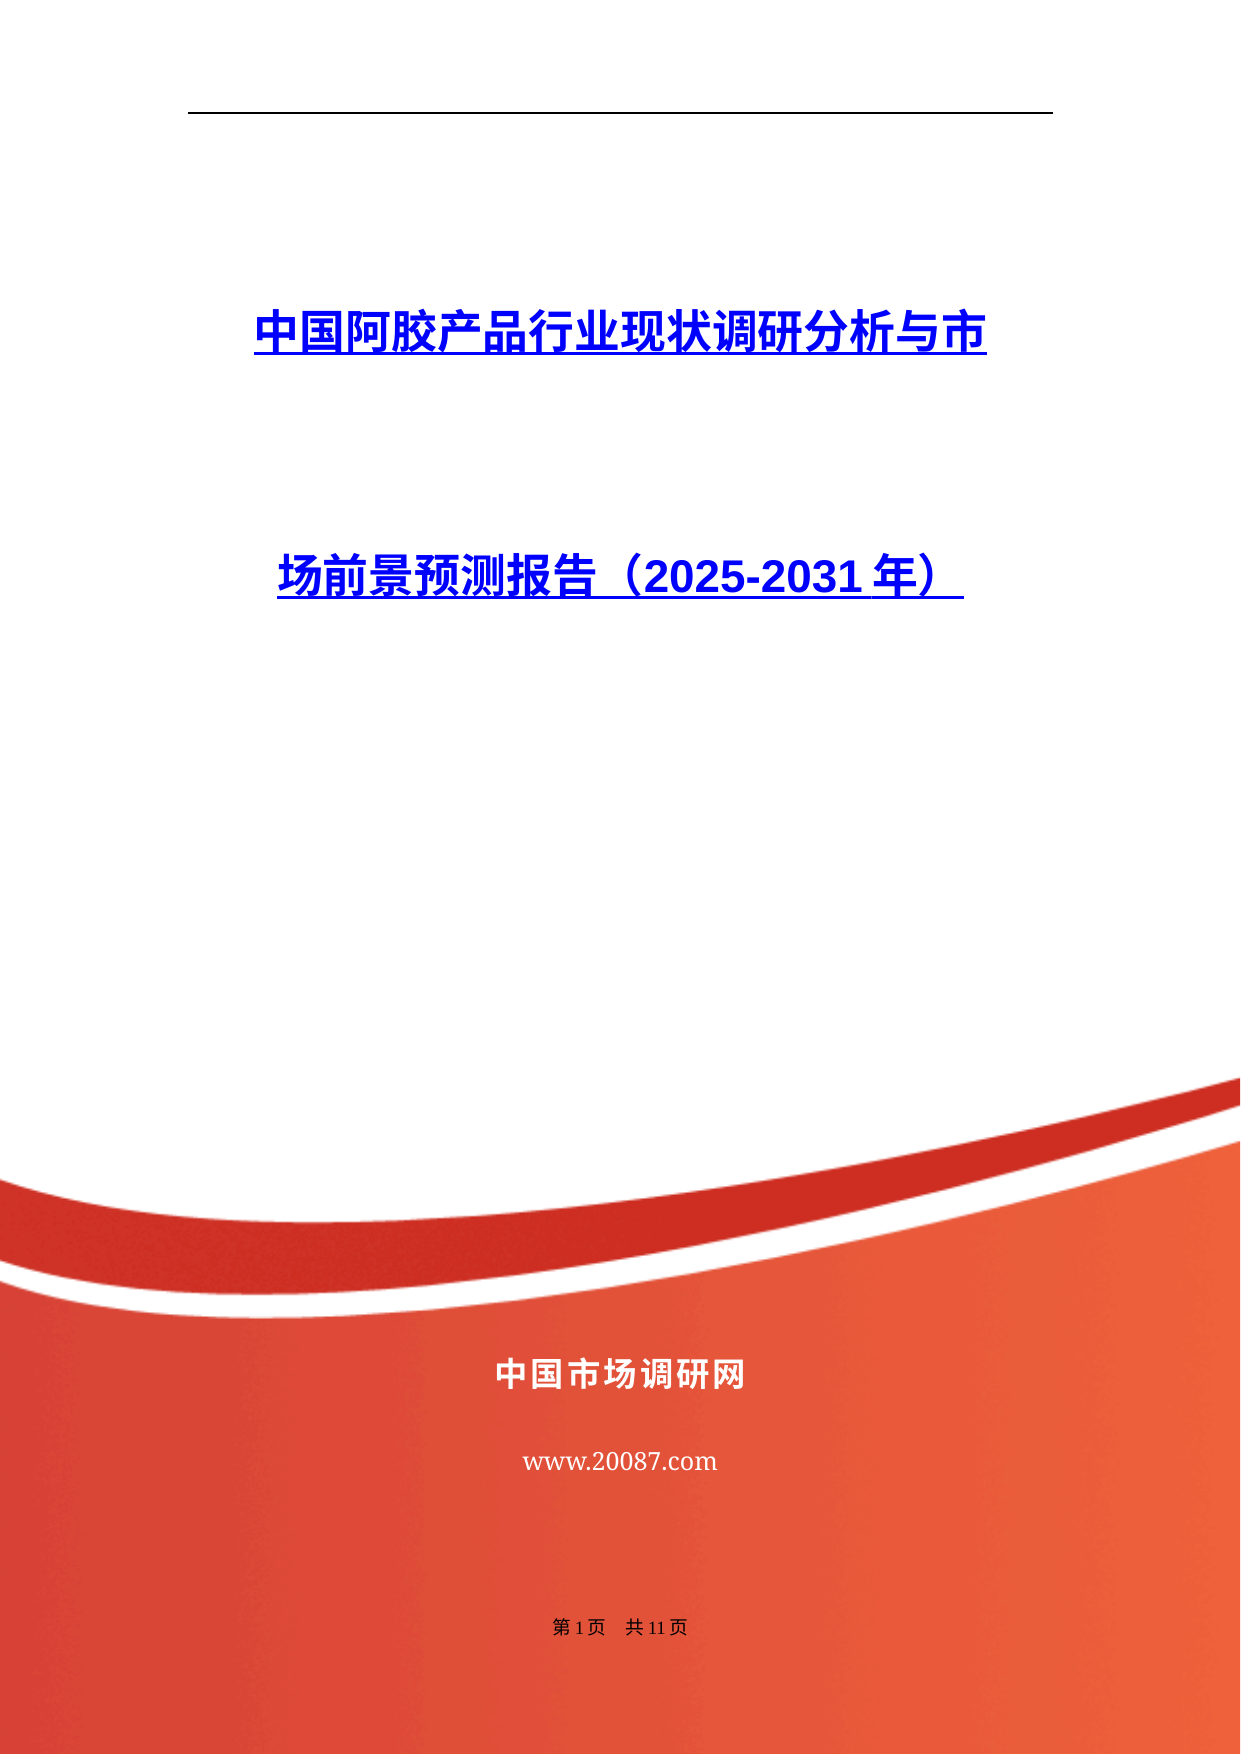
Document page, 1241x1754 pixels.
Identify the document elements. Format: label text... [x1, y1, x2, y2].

picture [0, 1006, 1241, 1754]
table_header 中国阿胶产品行业现状调研分析与市场前景预测报告（2025-2031年） [188, 207, 1053, 773]
text www.20087.com [187, 1428, 1053, 1493]
subtitle 中国市场调研网 [187, 1339, 1053, 1404]
